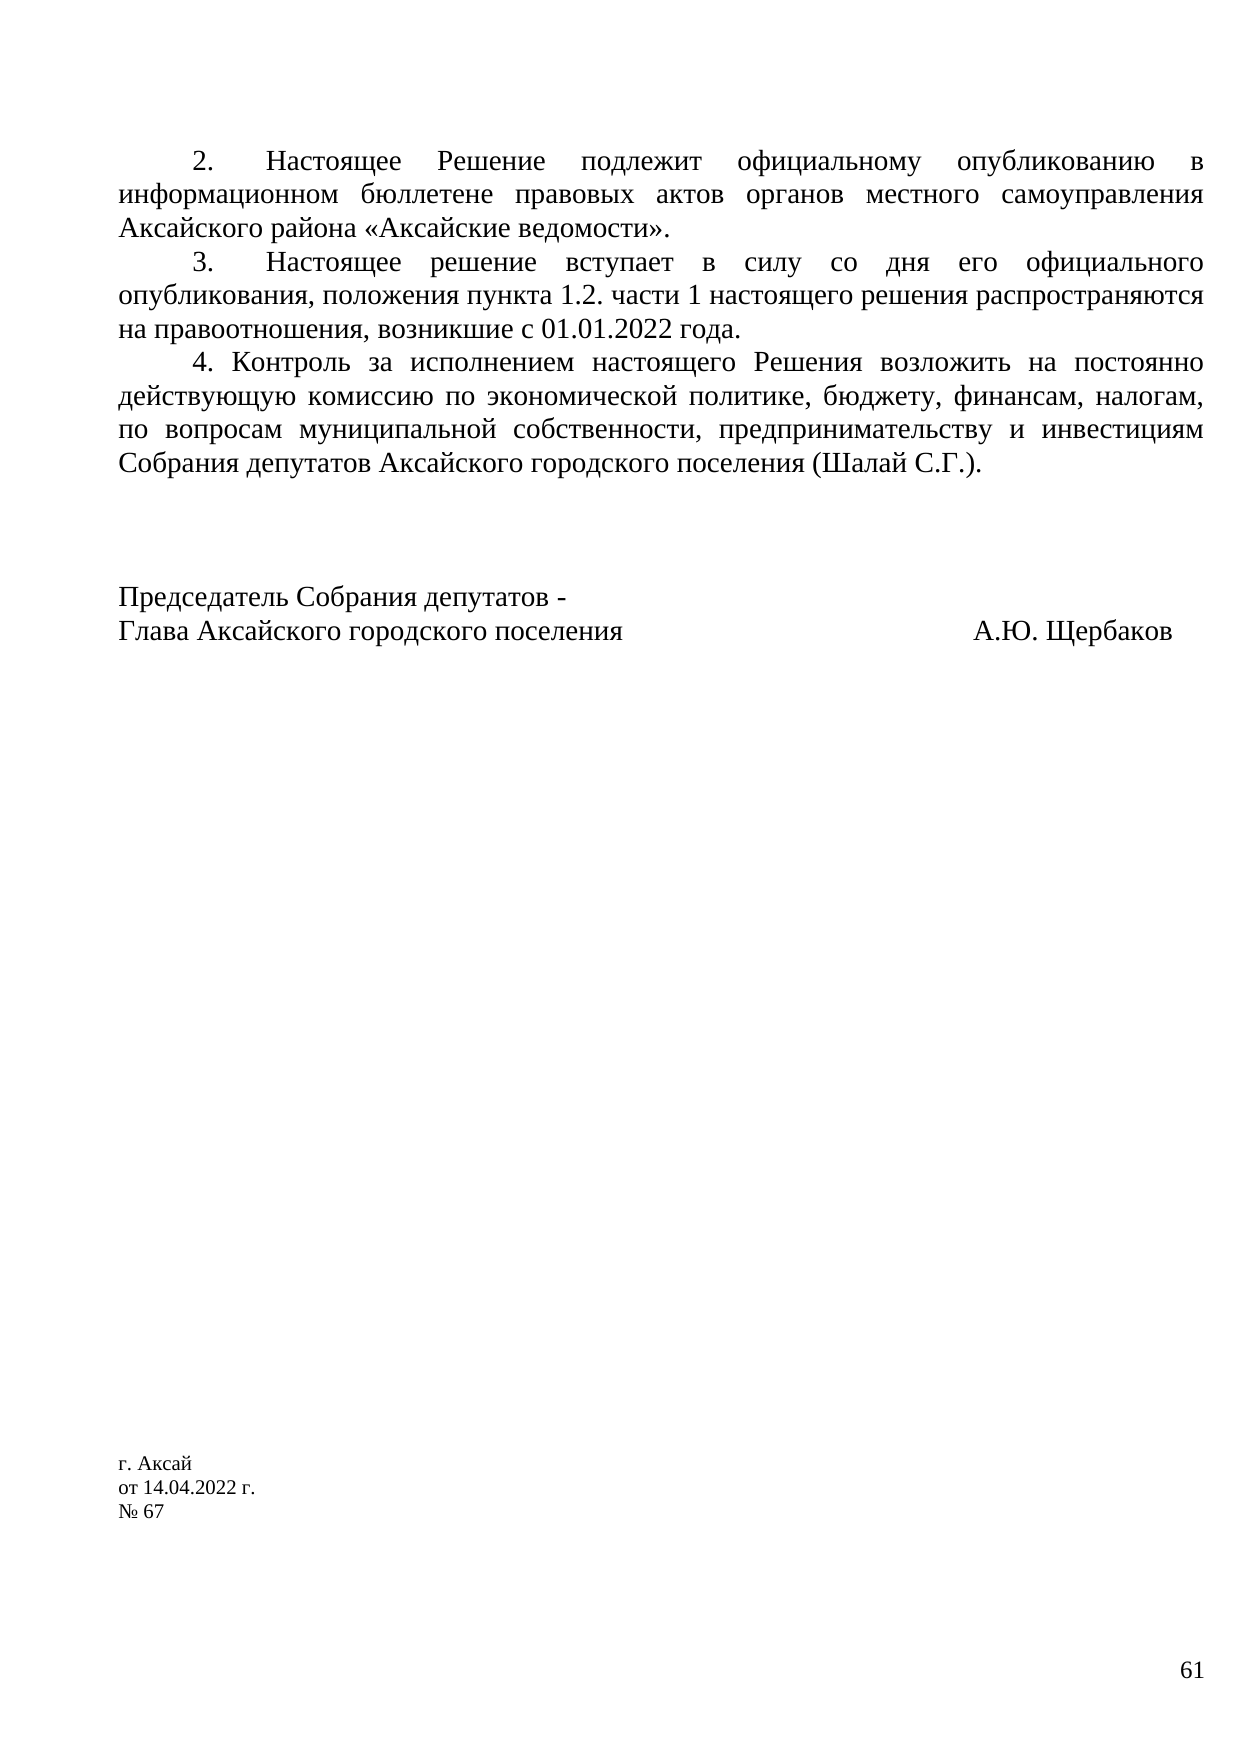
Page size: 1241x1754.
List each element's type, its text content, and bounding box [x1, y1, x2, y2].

text № 67 [118, 1499, 1205, 1523]
text 4. Контроль за исполнением настоящего Решения возложить на постоянно действующую комиссию по экономической политике, бюджету, финансам, налогам, по вопросам муниципальной собственности, предпринимательству и инвестициям Собрания депутатов Аксайского городского поселения (Шалай С.Г.). [118, 344, 1205, 478]
list Настоящее Решение подлежит официальному опубликованию в информационном бюллетене правовых актов органов местного самоуправления Аксайского района «Аксайские ведомости». [118, 143, 1205, 244]
text от 14.04.2022 г. [118, 1475, 1205, 1499]
text г. Аксай [118, 1451, 1205, 1475]
text Глава Аксайского городского поселения А.Ю. Щербаков [118, 613, 1205, 646]
text Председатель Собрания депутатов - [118, 579, 1205, 613]
list Настоящее решение вступает в силу со дня его официального опубликования, положения пункта 1.2. части 1 настоящего решения распространяются на правоотношения, возникшие с 01.01.2022 года. [118, 244, 1205, 344]
